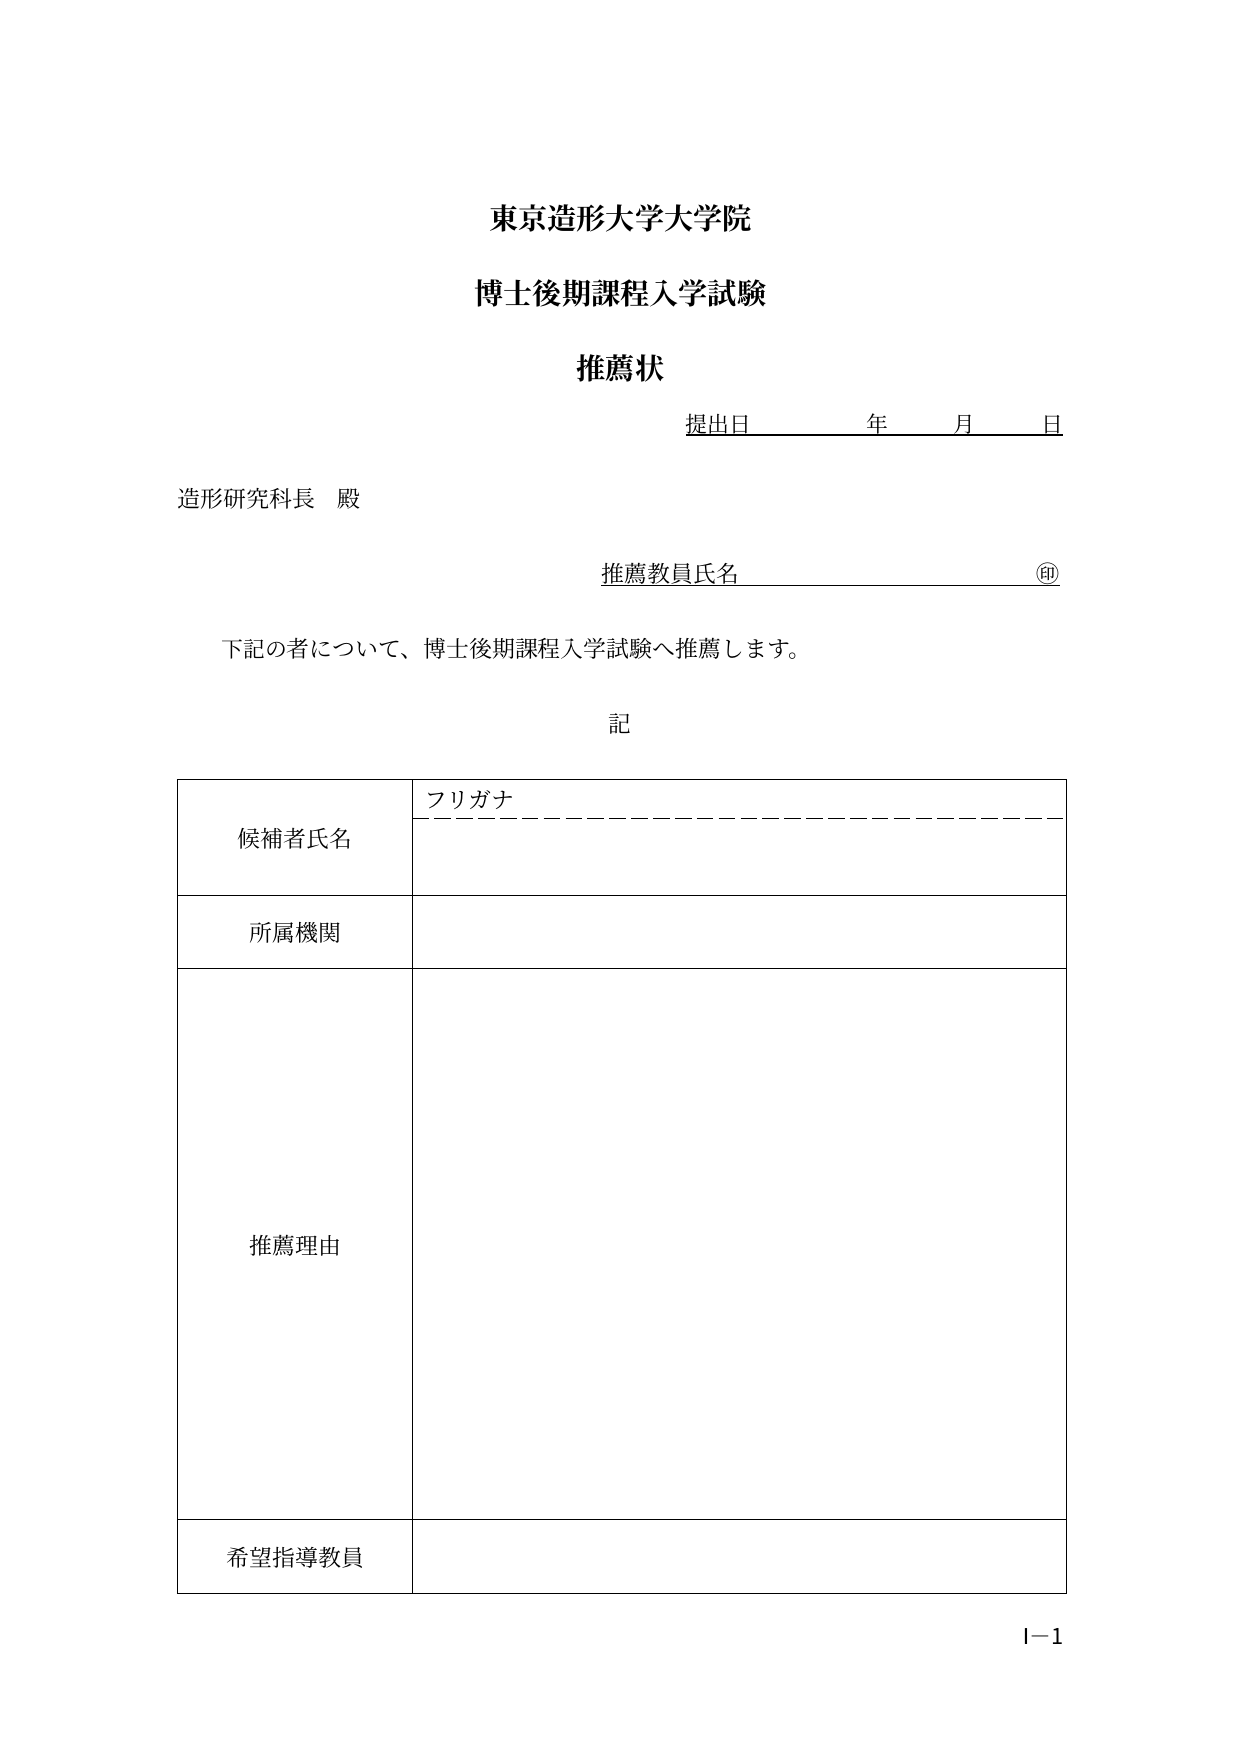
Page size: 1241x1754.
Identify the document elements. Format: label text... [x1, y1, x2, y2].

text 推薦教員氏名 ㊞ [177, 554, 1063, 592]
text 提出日 年 月 日 [177, 404, 1063, 442]
text 造形研究科長 殿 [177, 479, 1063, 517]
text 推薦状 [177, 329, 1063, 404]
table_header フリガナ [413, 780, 1066, 818]
text 博士後期課程入学試験 [177, 254, 1063, 329]
table_cell [413, 1520, 1066, 1593]
table_cell 希望指導教員 [178, 1520, 412, 1593]
subtitle 記 [177, 704, 1063, 742]
table_cell [413, 969, 1066, 1519]
table_cell [413, 818, 1066, 894]
table_cell 推薦理由 [178, 969, 412, 1519]
table_cell [413, 896, 1066, 968]
table_header 候補者氏名 [178, 780, 412, 894]
text 下記の者について、博士後期課程入学試験へ推薦します。 [177, 629, 1063, 667]
table_cell 所属機関 [178, 896, 412, 968]
text 東京造形大学大学院 [177, 179, 1063, 254]
